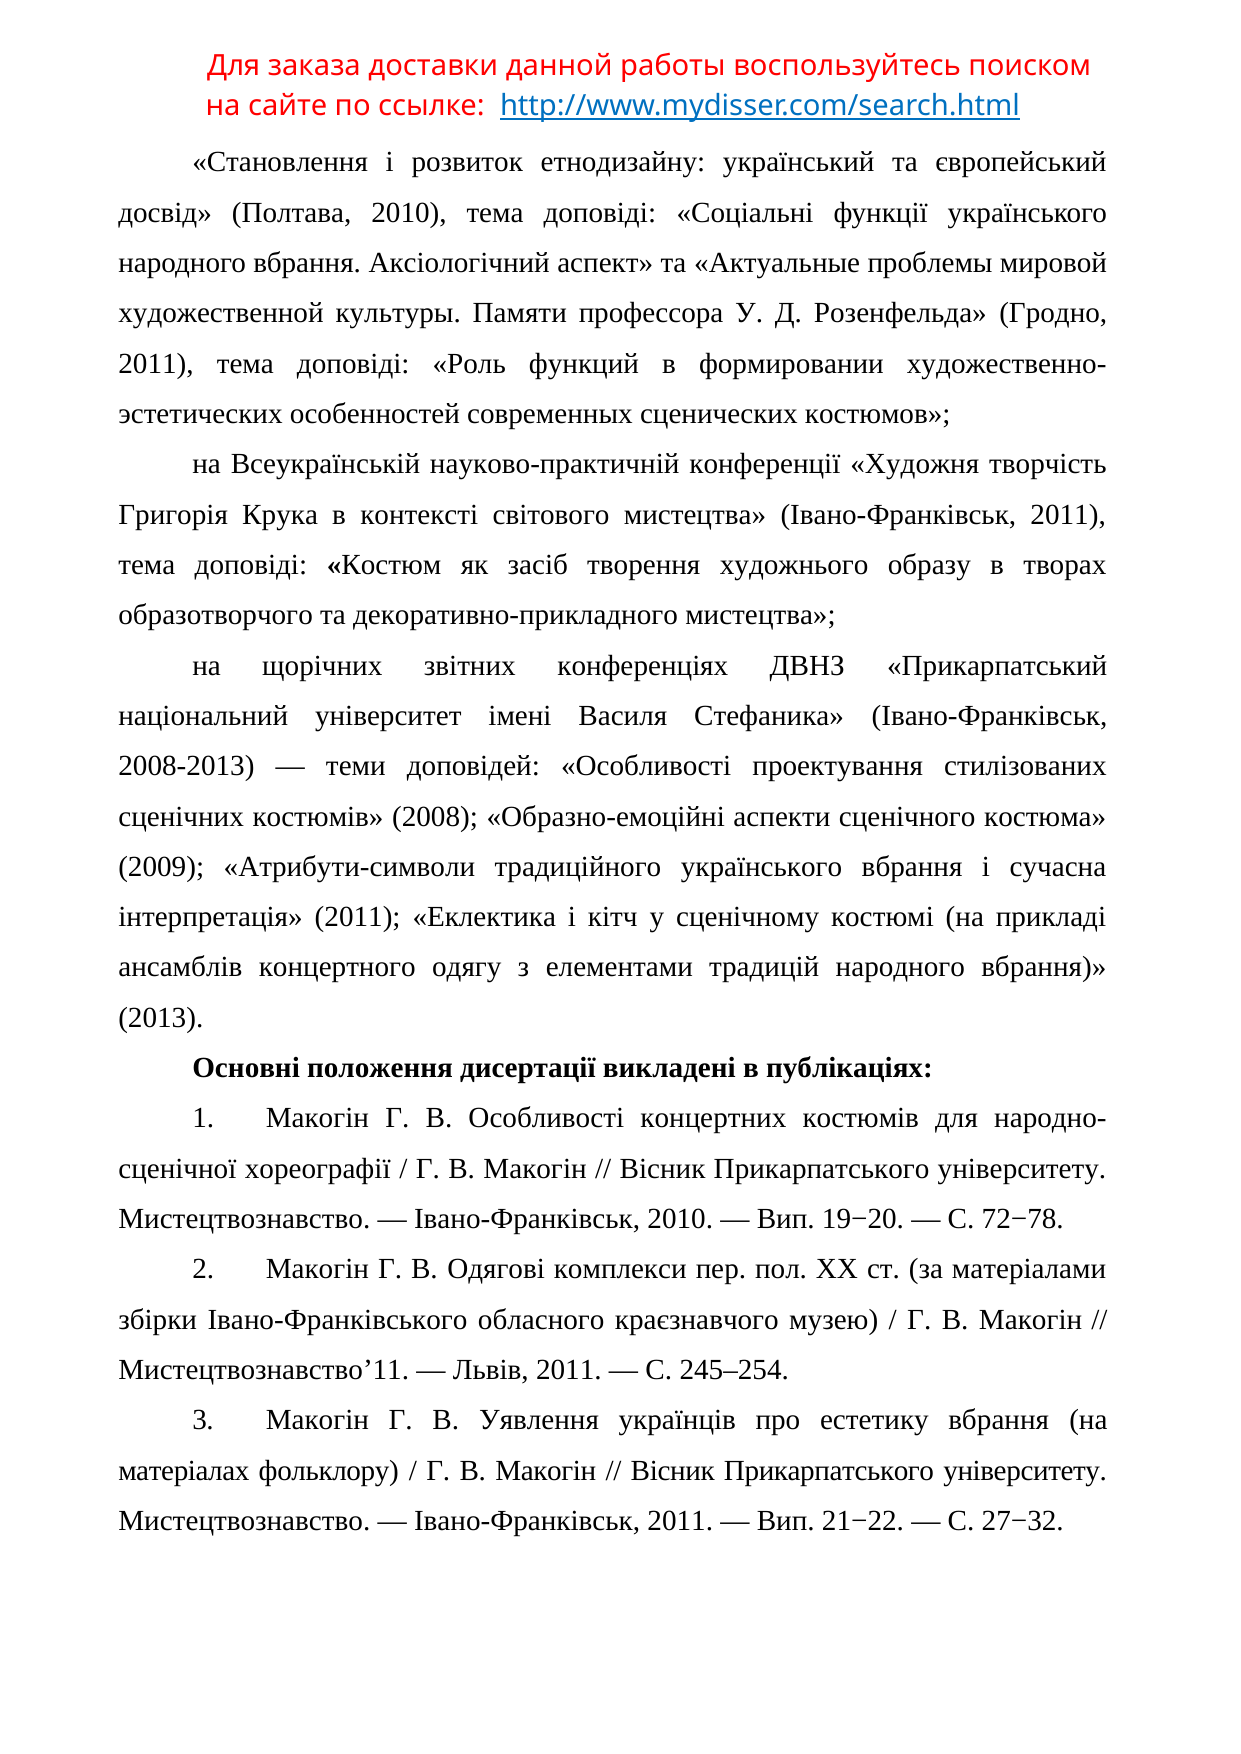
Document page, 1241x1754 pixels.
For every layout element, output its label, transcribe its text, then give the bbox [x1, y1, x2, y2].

text на щорічних звітних конференціях ДВНЗ «Прикарпатський національний університет імені Василя Стефаника» (Івано-Франківськ, 2008-2013) — теми доповідей: «Особливості проектування стилізованих сценічних костюмів» (2008); «Образно-емоційні аспекти сценічного костюма» (2009); «Атрибути-символи традиційного українського вбрання і сучасна інтерпретація» (2011); «Еклектика і кітч у сценічному костюмі (на прикладі ансамблів концертного одягу з елементами традицій народного вбрання)» (2013). [118, 648, 1107, 1033]
list Макогін Г. В. Одягові комплекси пер. пол. ХХ ст. (за матеріалами збірки Івано-Франківського обласного краєзнавчого музею) / Г. В. Макогін // Мистецтвознавствоʼ11. — Львів, 2011. — С. 245–254. [118, 1251, 1107, 1386]
list Макогін Г. В. Особливості концертних костюмів для народно-сценічної хореографії / Г. В. Макогін // Вісник Прикарпатського університету. Мистецтвознавство. — Івано-Франківськ, 2010. — Вип. 19−20. — С. 72−78. [118, 1101, 1107, 1235]
text Основні положення дисертації викладені в публікаціях: [118, 1050, 1107, 1084]
text на Всеукраїнській науково-практичній конференції «Художня творчість Григорія Крука в контексті світового мистецтва» (Івано-Франківськ, 2011), тема доповіді: «Костюм як засіб творення художнього образу в творах образотворчого та декоративно-прикладного мистецтва»; [118, 446, 1107, 631]
text «Становлення і розвиток етнодизайну: український та європейський досвід» (Полтава, 2010), тема доповіді: «Соціальні функції українського народного вбрання. Аксіологічний аспект» та «Актуальные проблемы мировой художественной культуры. Памяти профессора У. Д. Розенфельда» (Гродно, 2011), тема доповіді: «Роль функций в формировании художественно-эстетических особенностей современных сценических костюмов»; [118, 144, 1107, 430]
list Макогін Г. В. Уявлення українців про естетику вбрання (на матеріалах фольклору) / Г. В. Макогін // Вісник Прикарпатського університету. Мистецтвознавство. — Івано-Франківськ, 2011. — Вип. 21−22. — С. 27−32. [118, 1402, 1107, 1537]
